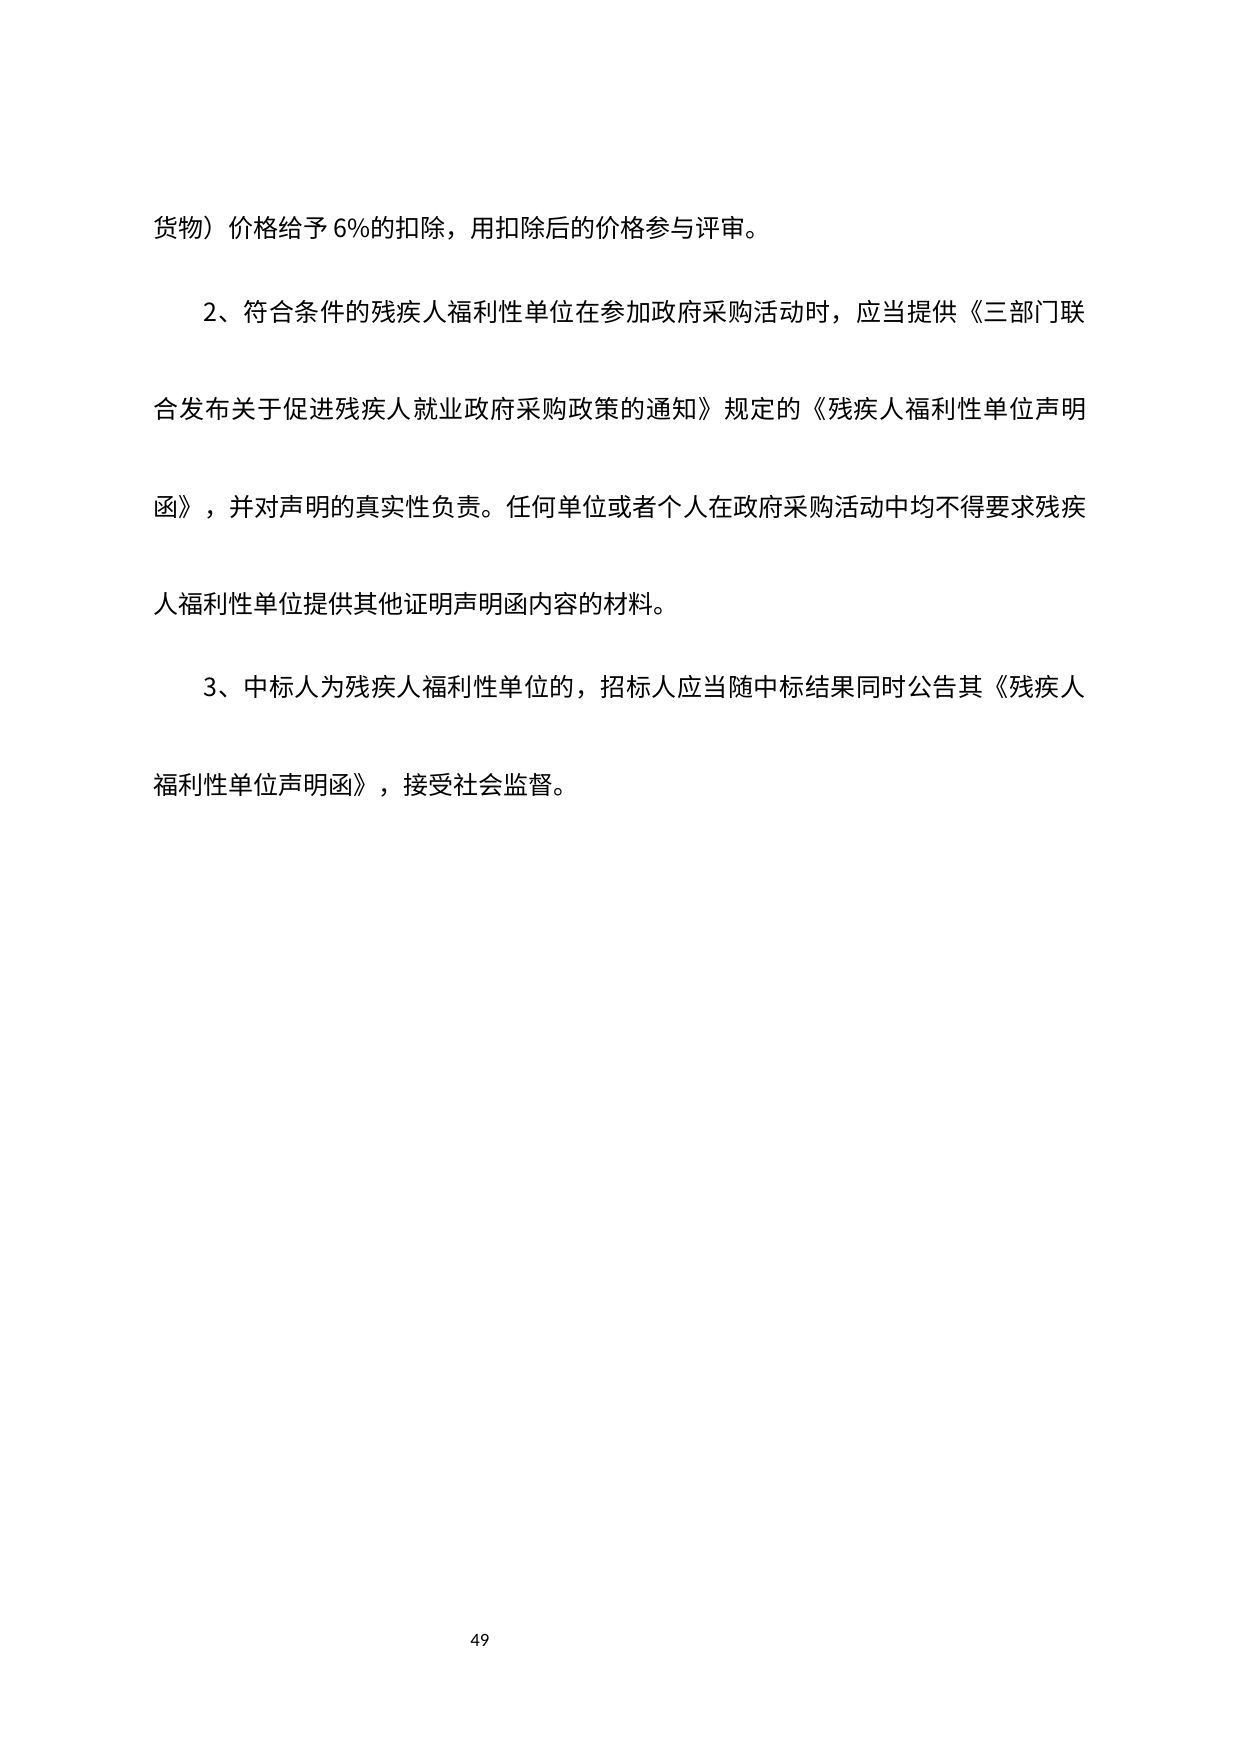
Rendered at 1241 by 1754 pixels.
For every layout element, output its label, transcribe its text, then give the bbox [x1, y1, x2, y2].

text 2、符合条件的残疾人福利性单位在参加政府采购活动时，应当提供《三部门联合发布关于促进残疾人就业政府采购政策的通知》规定的《残疾人福利性单位声明函》，并对声明的真实性负责。任何单位或者个人在政府采购活动中均不得要求残疾人福利性单位提供其他证明声明函内容的材料。 [153, 278, 1087, 635]
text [153, 194, 1087, 259]
text 3、中标人为残疾人福利性单位的，招标人应当随中标结果同时公告其《残疾人福利性单位声明函》，接受社会监督。 [153, 653, 1087, 816]
